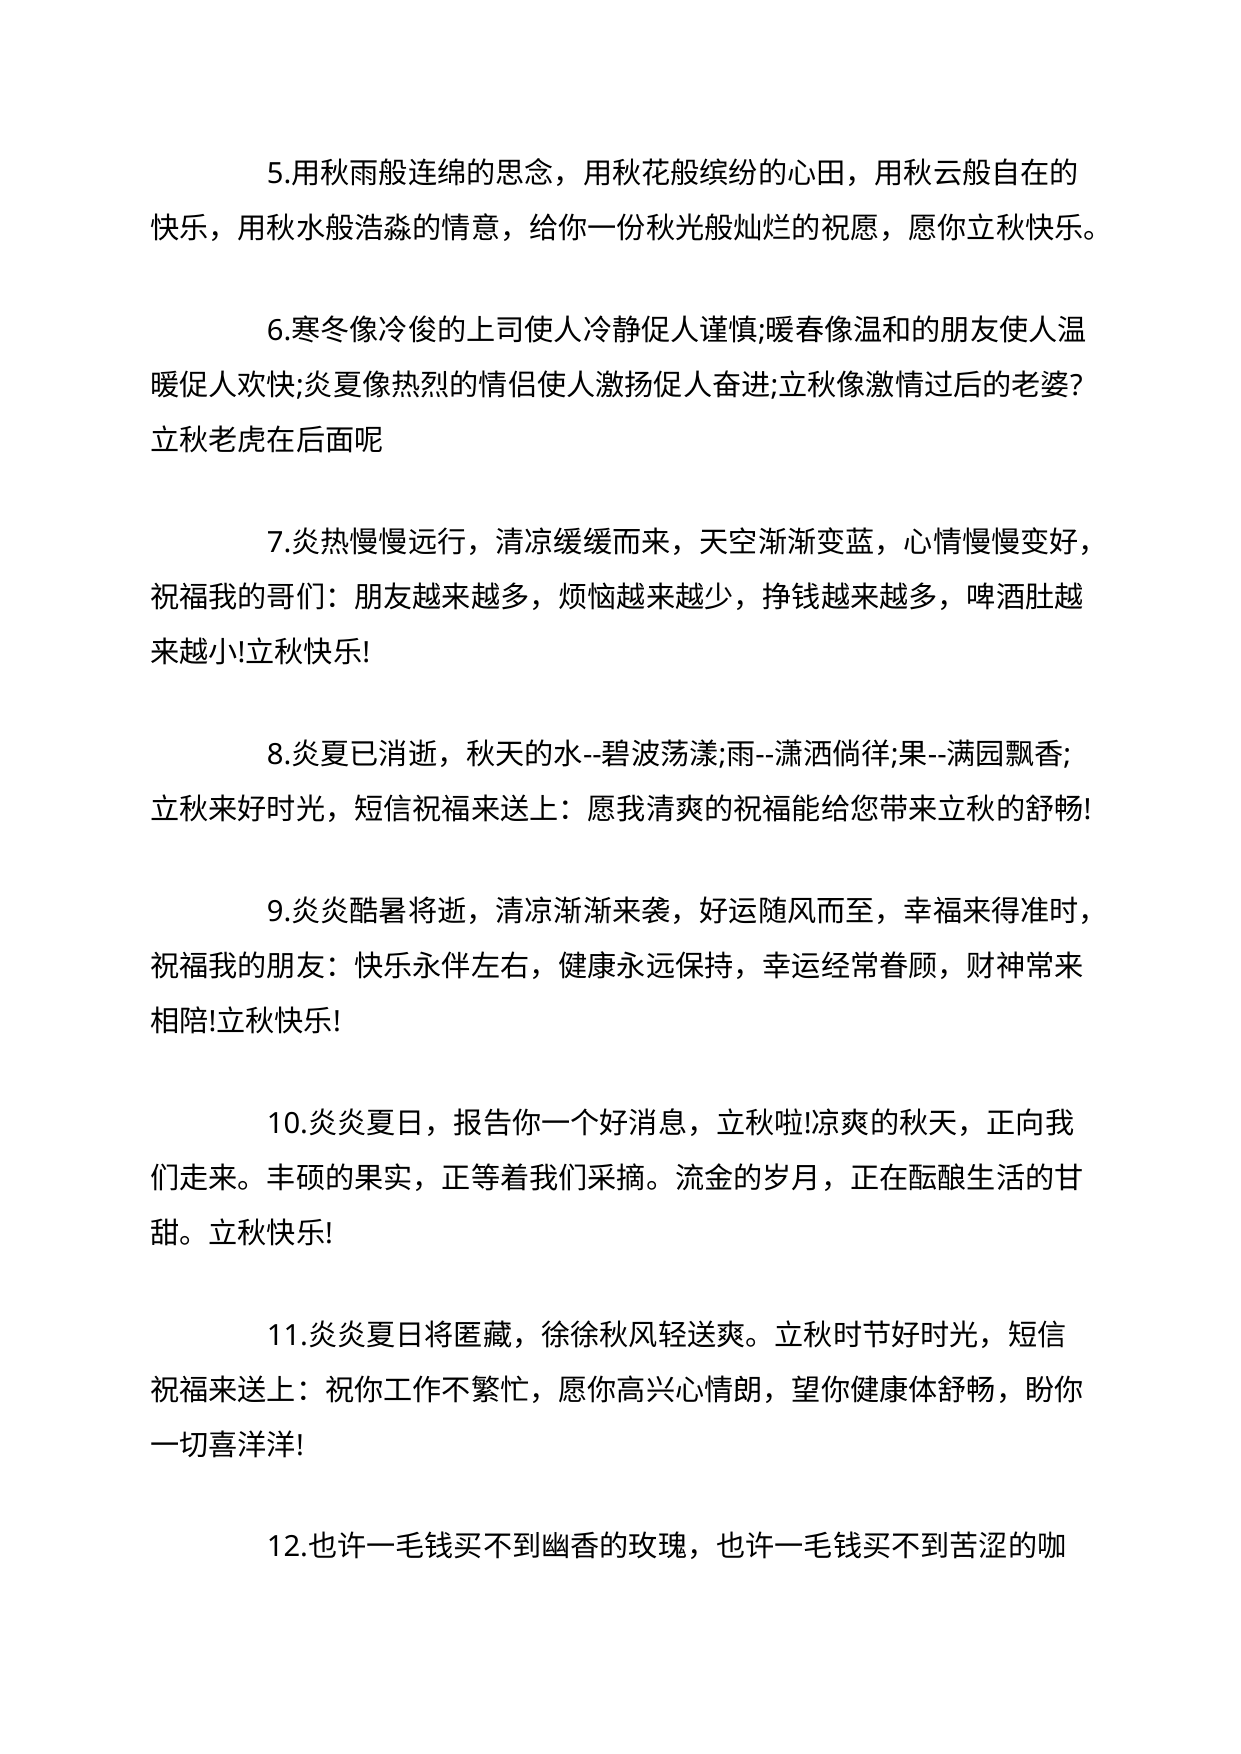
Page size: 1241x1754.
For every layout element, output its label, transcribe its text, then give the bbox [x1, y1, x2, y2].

text 7.炎热慢慢远行，清凉缓缓而来，天空渐渐变蓝，心情慢慢变好，祝福我的哥们：朋友越来越多，烦恼越来越少，挣钱越来越多，啤酒肚越来越小!立秋快乐! [150, 518, 1090, 671]
text 9.炎炎酷暑将逝，清凉渐渐来袭，好运随风而至，幸福来得准时，祝福我的朋友：快乐永伴左右，健康永远保持，幸运经常眷顾，财神常来相陪!立秋快乐! [150, 887, 1090, 1040]
text 10.炎炎夏日，报告你一个好消息，立秋啦!凉爽的秋天，正向我们走来。丰硕的果实，正等着我们采摘。流金的岁月，正在酝酿生活的甘甜。立秋快乐! [150, 1099, 1090, 1252]
text 11.炎炎夏日将匿藏，徐徐秋风轻送爽。立秋时节好时光，短信祝福来送上：祝你工作不繁忙，愿你高兴心情朗，望你健康体舒畅，盼你一切喜洋洋! [150, 1311, 1090, 1463]
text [150, 1523, 1090, 1565]
text 5.用秋雨般连绵的思念，用秋花般缤纷的心田，用秋云般自在的快乐，用秋水般浩淼的情意，给你一份秋光般灿烂的祝愿，愿你立秋快乐。 [150, 150, 1090, 247]
text 8.炎夏已消逝，秋天的水--碧波荡漾;雨--潇洒倘徉;果--满园飘香;立秋来好时光，短信祝福来送上：愿我清爽的祝福能给您带来立秋的舒畅! [150, 730, 1090, 828]
text 6.寒冬像冷俊的上司使人冷静促人谨慎;暖春像温和的朋友使人温暖促人欢快;炎夏像热烈的情侣使人激扬促人奋进;立秋像激情过后的老婆?立秋老虎在后面呢 [150, 307, 1090, 459]
